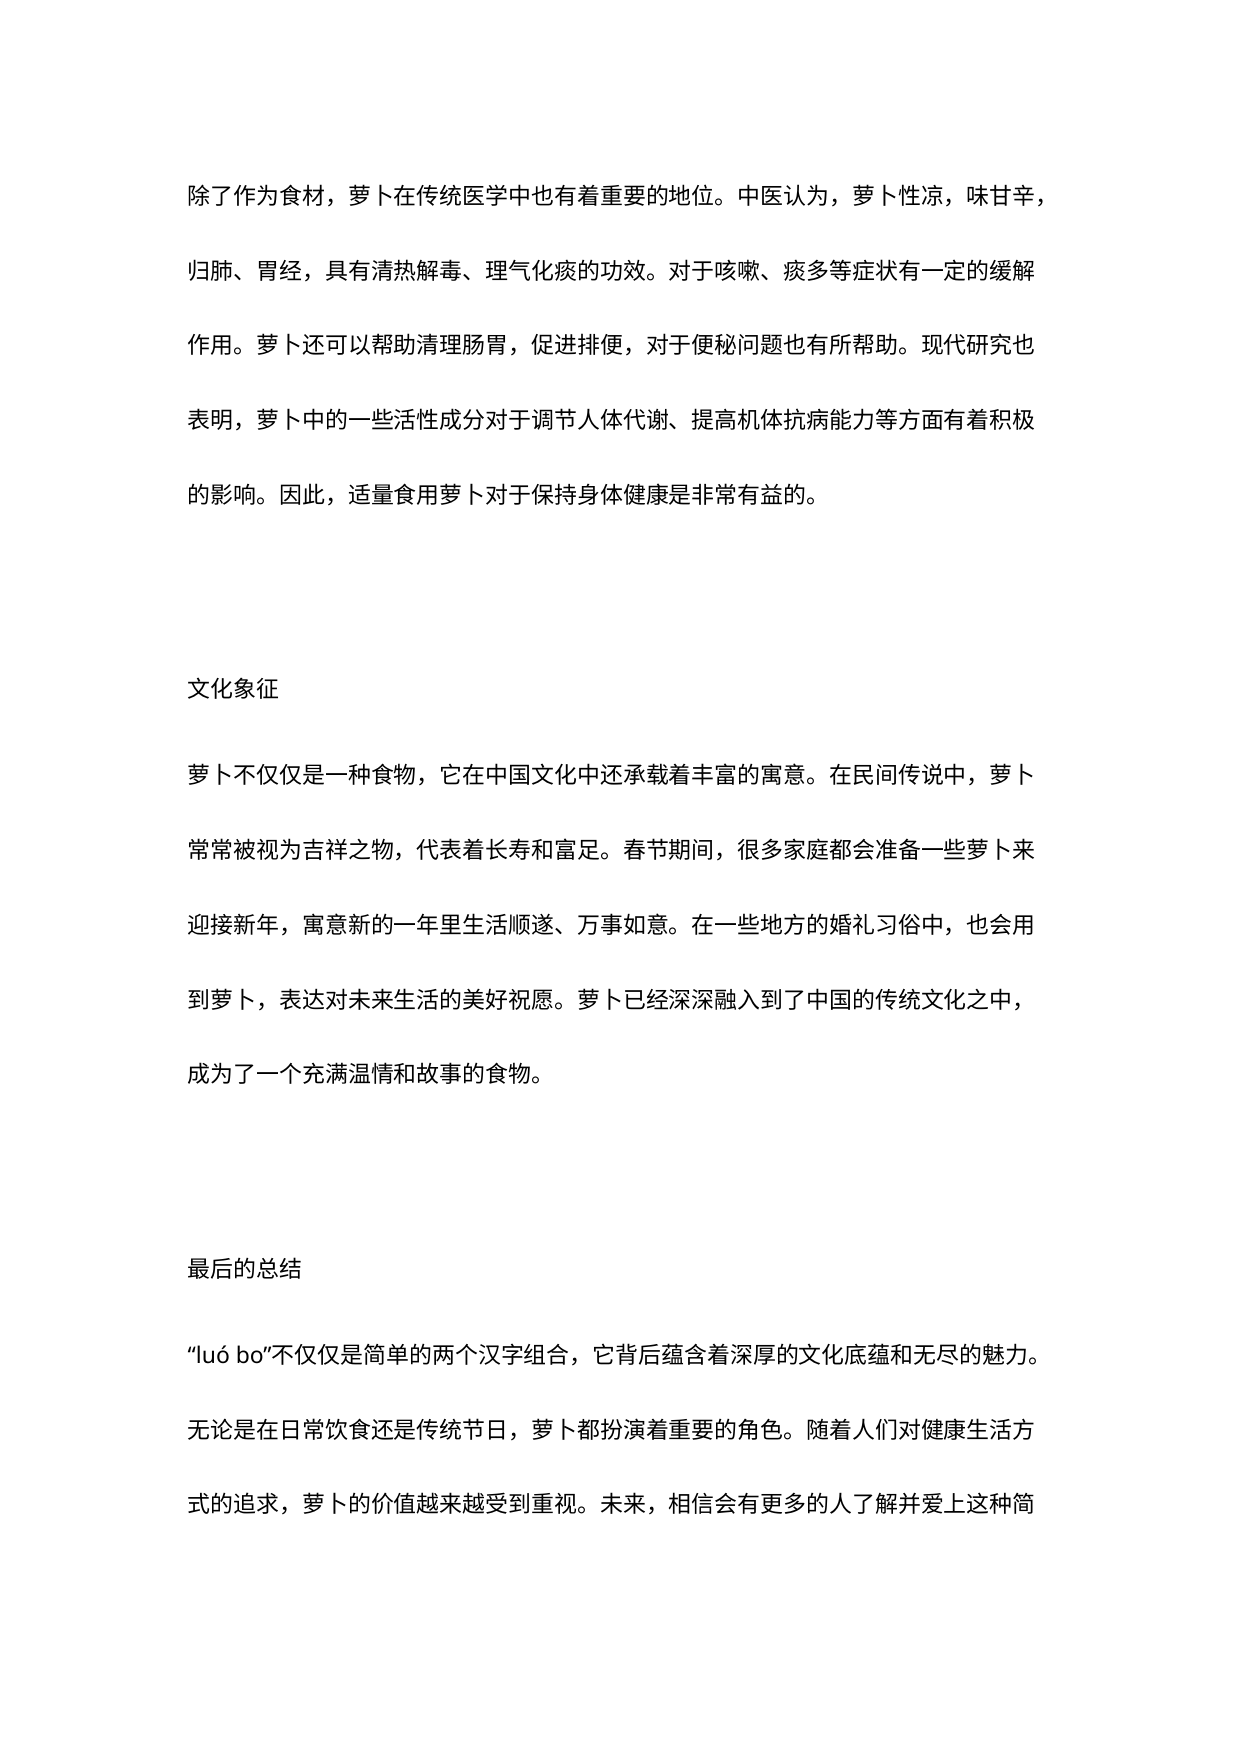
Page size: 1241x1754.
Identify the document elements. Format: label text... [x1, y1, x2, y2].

text 文化象征 [187, 655, 1053, 720]
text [187, 1321, 1053, 1536]
text 最后的总结 [187, 1234, 1053, 1299]
text 除了作为食材，萝卜在传统医学中也有着重要的地位。中医认为，萝卜性凉，味甘辛，归肺、胃经，具有清热解毒、理气化痰的功效。对于咳嗽、痰多等症状有一定的缓解作用。萝卜还可以帮助清理肠胃，促进排便，对于便秘问题也有所帮助。现代研究也表明，萝卜中的一些活性成分对于调节人体代谢、提高机体抗病能力等方面有着积极的影响。因此，适量食用萝卜对于保持身体健康是非常有益的。 [187, 162, 1053, 526]
text 萝卜不仅仅是一种食物，它在中国文化中还承载着丰富的寓意。在民间传说中，萝卜常常被视为吉祥之物，代表着长寿和富足。春节期间，很多家庭都会准备一些萝卜来迎接新年，寓意新的一年里生活顺遂、万事如意。在一些地方的婚礼习俗中，也会用到萝卜，表达对未来生活的美好祝愿。萝卜已经深深融入到了中国的传统文化之中，成为了一个充满温情和故事的食物。 [187, 742, 1053, 1105]
